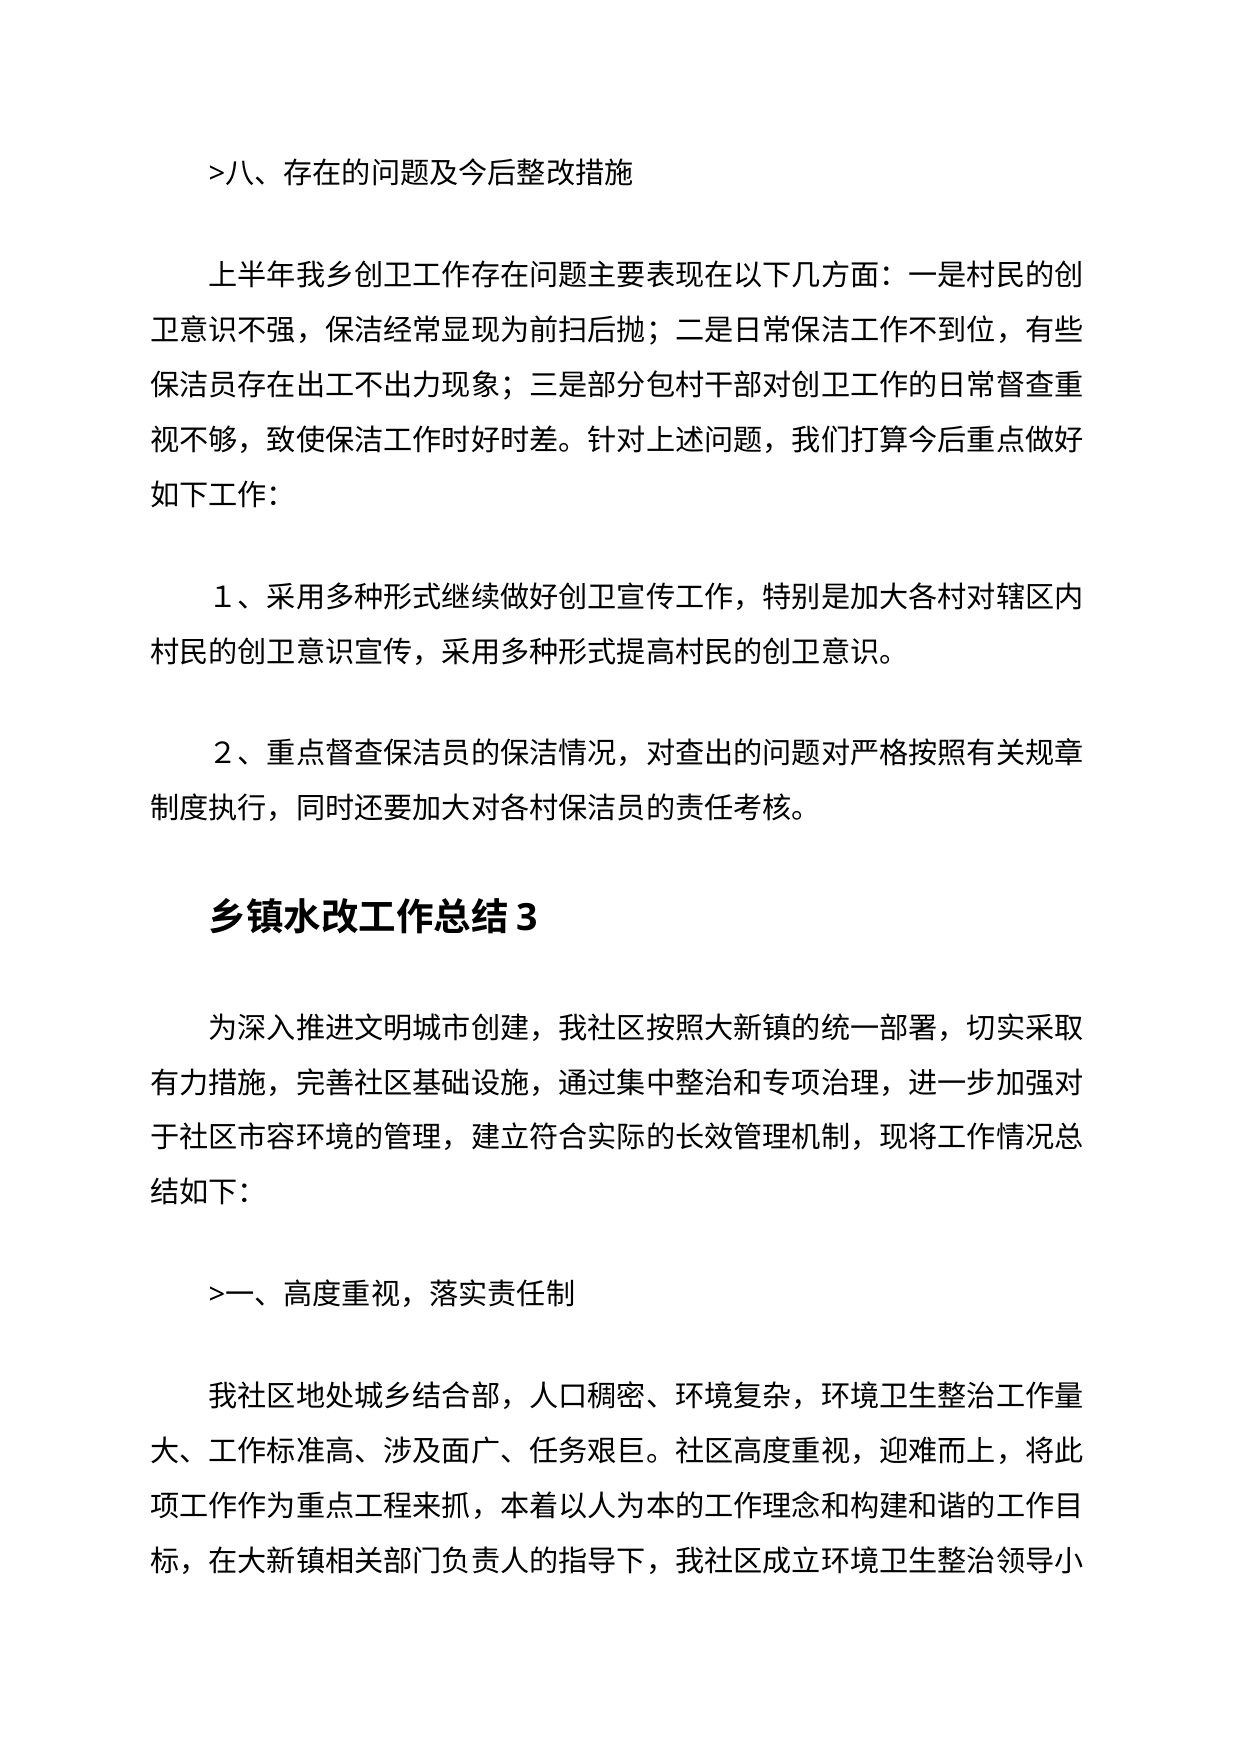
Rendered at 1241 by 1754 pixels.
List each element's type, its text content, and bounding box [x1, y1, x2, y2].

text ２、重点督查保洁员的保洁情况，对查出的问题对严格按照有关规章制度执行，同时还要加大对各村保洁员的责任考核。 [150, 730, 1090, 827]
text >八、存在的问题及今后整改措施 [150, 150, 1090, 192]
text 上半年我乡创卫工作存在问题主要表现在以下几方面：一是村民的创卫意识不强，保洁经常显现为前扫后抛；二是日常保洁工作不到位，有些保洁员存在出工不出力现象；三是部分包村干部对创卫工作的日常督查重视不够，致使保洁工作时好时差。针对上述问题，我们打算今后重点做好如下工作： [150, 252, 1090, 514]
text １、采用多种形式继续做好创卫宣传工作，特别是加大各村对辖区内村民的创卫意识宣传，采用多种形式提高村民的创卫意识。 [150, 573, 1090, 671]
text 乡镇水改工作总结3 [150, 887, 1090, 941]
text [150, 1373, 1090, 1580]
text 为深入推进文明城市创建，我社区按照大新镇的统一部署，切实采取有力措施，完善社区基础设施，通过集中整治和专项治理，进一步加强对于社区市容环境的管理，建立符合实际的长效管理机制，现将工作情况总结如下： [150, 1004, 1090, 1211]
text >一、高度重视，落实责任制 [150, 1271, 1090, 1313]
